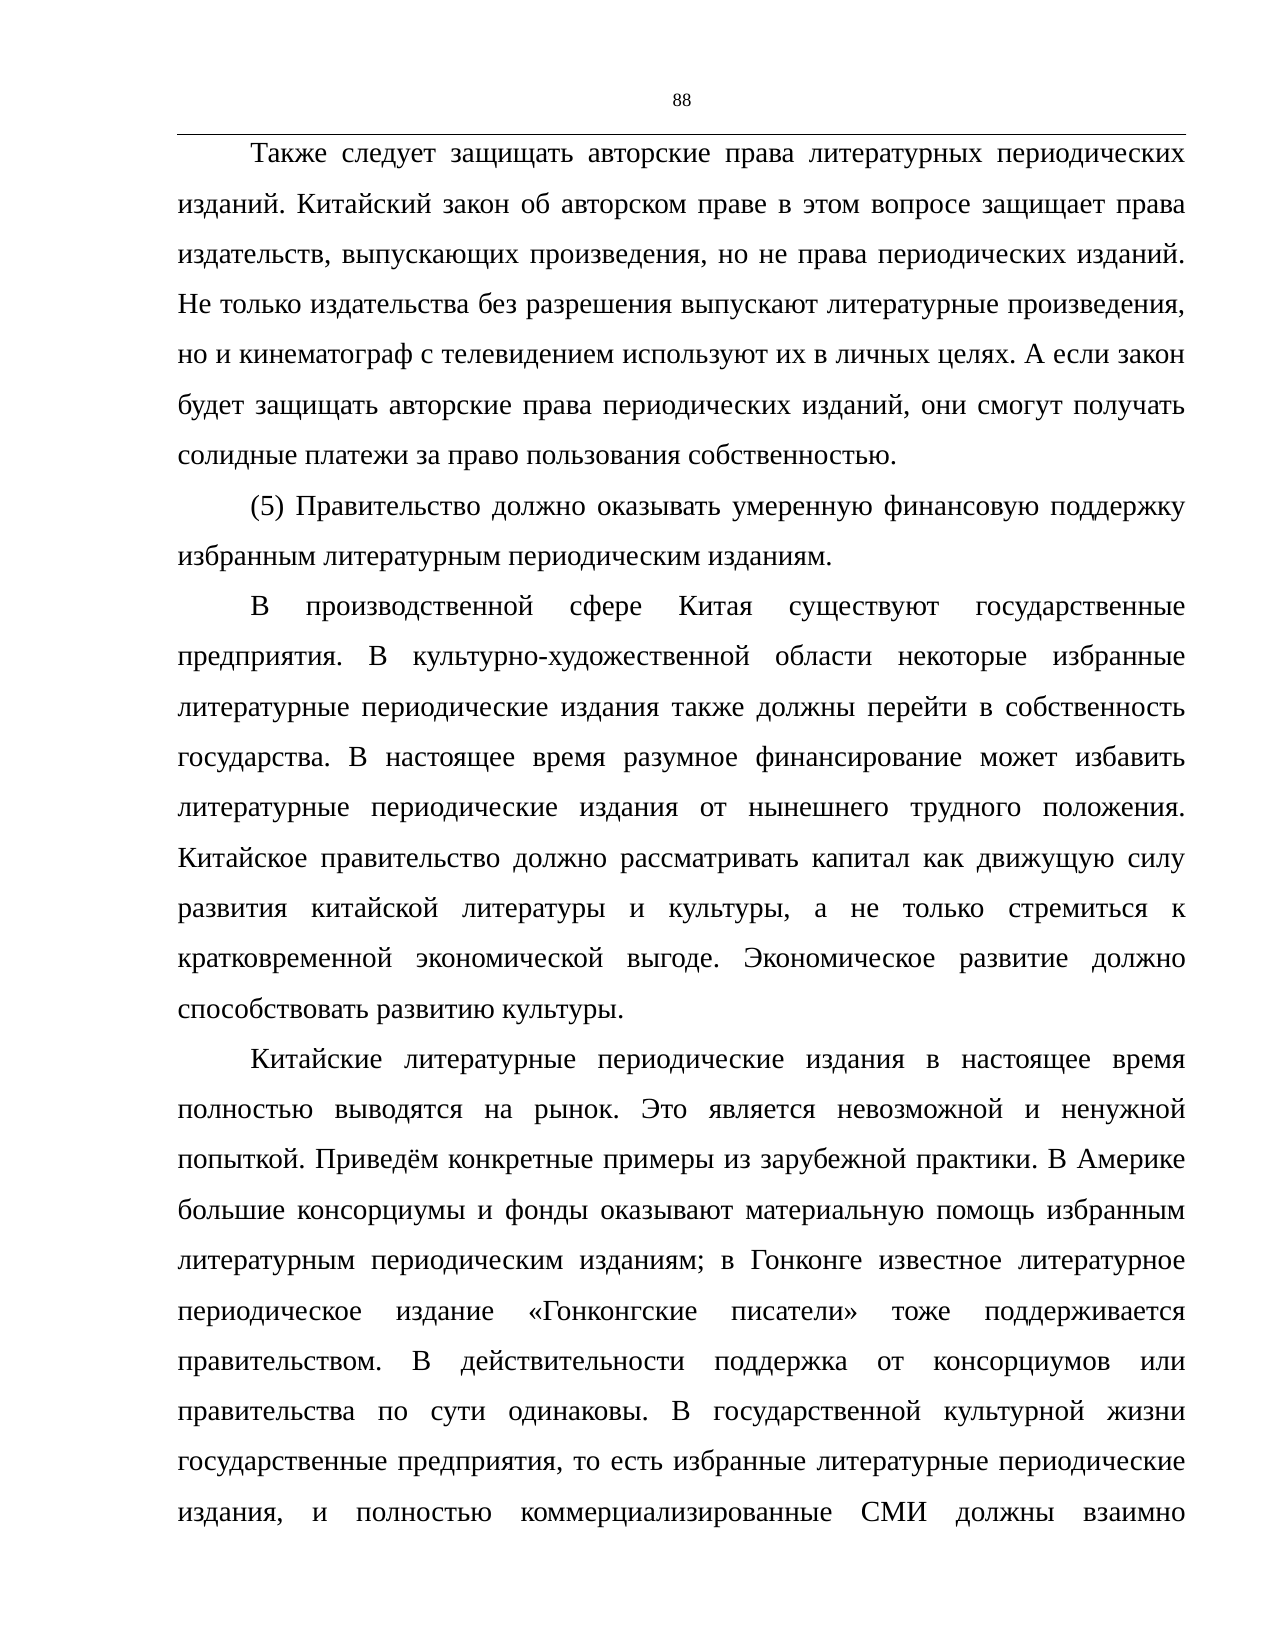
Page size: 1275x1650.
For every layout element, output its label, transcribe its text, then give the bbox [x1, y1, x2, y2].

text (5) Правительство должно оказывать умеренную финансовую поддержку избранным литературным периодическим изданиям. [177, 488, 1186, 571]
text В производственной сфере Китая существуют государственные предприятия. В культурно-художественной области некоторые избранные литературные периодические издания также должны перейти в собственность государства. В настоящее время разумное финансирование может избавить литературные периодические издания от нынешнего трудного положения. Китайское правительство должно рассматривать капитал как движущую силу развития китайской литературы и культуры, а не только стремиться к кратковременной экономической выгоде. Экономическое развитие должно способствовать развитию культуры. [177, 588, 1186, 1024]
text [177, 1041, 1186, 1527]
text Также следует защищать авторские права литературных периодических изданий. Китайский закон об авторском праве в этом вопросе защищает права издательств, выпускающих произведения, но не права периодических изданий. Не только издательства без разрешения выпускают литературные произведения, но и кинематограф с телевидением используют их в личных целях. А если закон будет защищать авторские права периодических изданий, они смогут получать солидные платежи за право пользования собственностью. [177, 135, 1186, 471]
